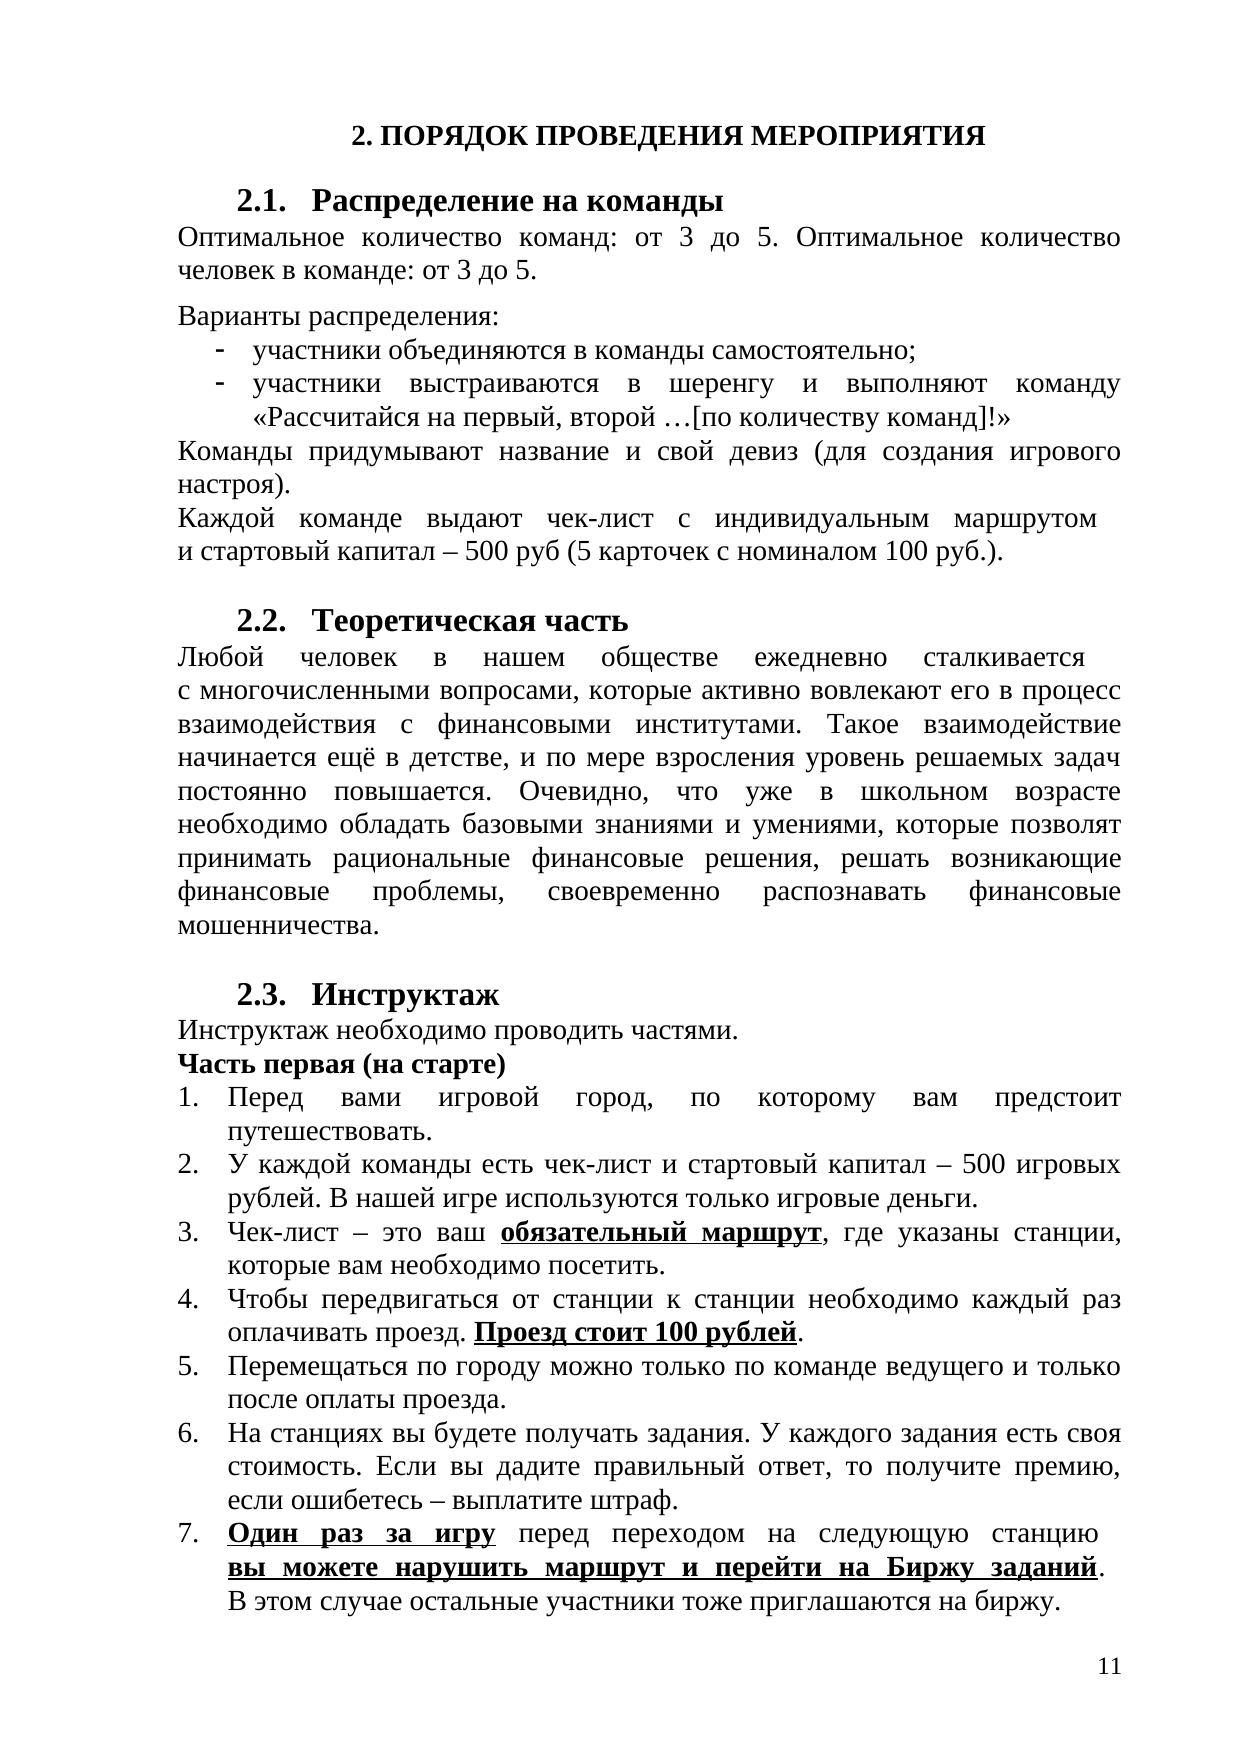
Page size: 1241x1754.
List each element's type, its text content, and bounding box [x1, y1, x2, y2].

text Часть первая (на старте) [177, 1046, 1122, 1079]
list участники выстраиваются в шеренгу и выполняют команду «Рассчитайся на первый, второй …[по количеству команд]!» [215, 366, 1122, 433]
list Один раз за игру перед переходом на следующую станцию вы можете нарушить маршрут и перейти на Биржу заданий. В этом случае остальные участники тоже приглашаются на биржу. [177, 1516, 1122, 1616]
list У каждой команды есть чек-лист и стартовый капитал – 500 игровых рублей. В нашей игре используются только игровые деньги. [177, 1147, 1122, 1214]
list Теоретическая часть [236, 600, 1122, 639]
list Чтобы передвигаться от станции к станции необходимо каждый раз оплачивать проезд. Проезд стоит 100 рублей. [177, 1281, 1122, 1348]
list Перемещаться по городу можно только по команде ведущего и только после оплаты проезда. [177, 1348, 1122, 1415]
list Распределение на команды [236, 180, 1122, 219]
list участники объединяются в команды самостоятельно; [215, 332, 1122, 366]
list Инструктаж [236, 974, 1122, 1012]
text Любой человек в нашем обществе ежедневно сталкивается с многочисленными вопросами, которые активно вовлекают его в процесс взаимодействия с финансовыми институтами. Такое взаимодействие начинается ещё в детстве, и по мере взросления уровень решаемых задач постоянно повышается. Очевидно, что уже в школьном возрасте необходимо обладать базовыми знаниями и умениями, которые позволят принимать рациональные финансовые решения, решать возникающие финансовые проблемы, своевременно распознавать финансовые мошенничества. [177, 639, 1122, 941]
list На станциях вы будете получать задания. У каждого задания есть своя стоимость. Если вы дадите правильный ответ, то получите премию, если ошибетесь – выплатите штраф. [177, 1415, 1122, 1516]
text Инструктаж необходимо проводить частями. [177, 1012, 1122, 1046]
text Команды придумывают название и свой девиз (для создания игрового настроя). [177, 433, 1122, 500]
text Каждой команде выдают чек-лист с индивидуальным маршрутом и стартовый капитал – 500 руб (5 карточек с номиналом 100 руб.). [177, 500, 1122, 567]
text Оптимальное количество команд: от 3 до 5. Оптимальное количество человек в команде: от 3 до 5. [177, 219, 1122, 286]
list Чек-лист – это ваш обязательный маршрут, где указаны станции, которые вам необходимо посетить. [177, 1214, 1122, 1281]
list Перед вами игровой город, по которому вам предстоит путешествовать. [177, 1079, 1122, 1147]
text 2. ПОРЯДОК ПРОВЕДЕНИЯ МЕРОПРИЯТИЯ [215, 118, 1122, 152]
text Варианты распределения: [177, 298, 1122, 332]
